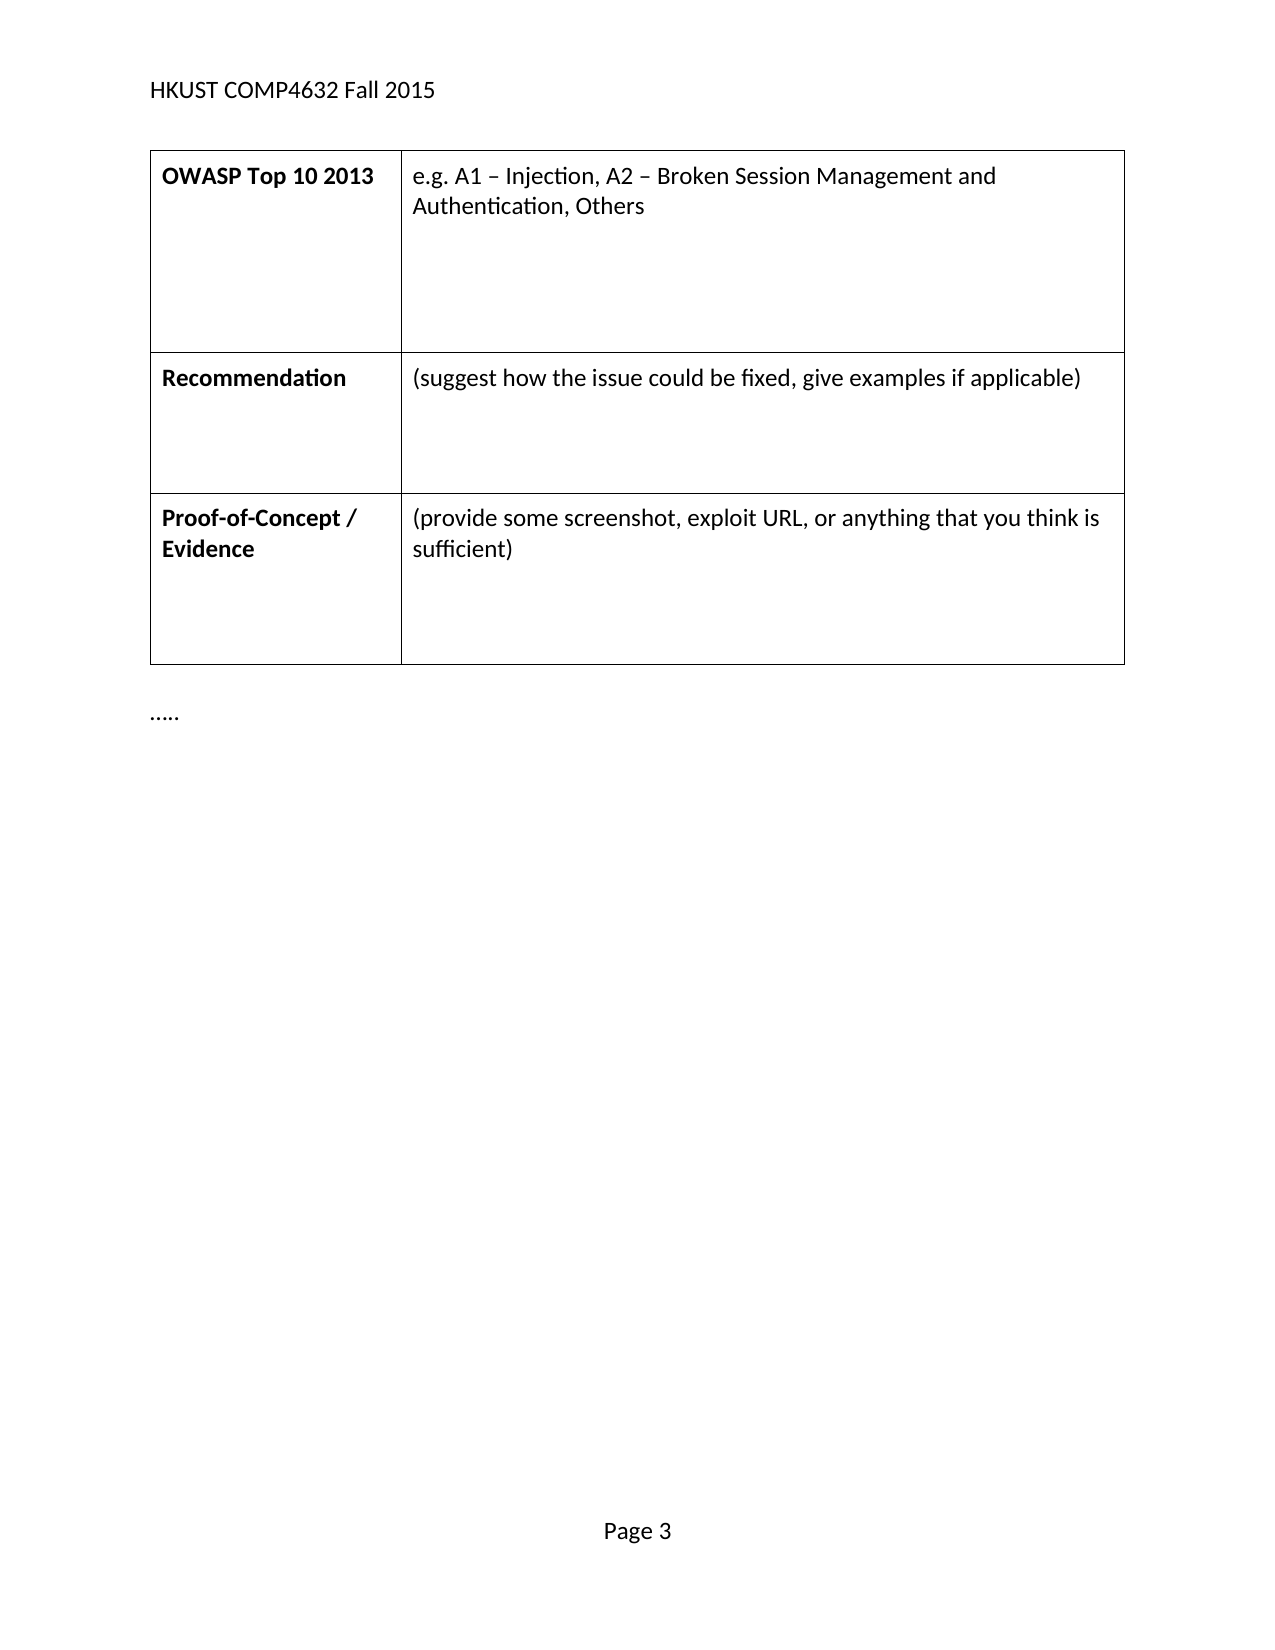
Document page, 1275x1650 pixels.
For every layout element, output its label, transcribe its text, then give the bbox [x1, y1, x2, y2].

table_cell Proof-of-Concept / Evidence [151, 494, 401, 664]
table_cell (provide some screenshot, exploit URL, or anything that you think is sufficient) [402, 494, 1124, 664]
table_cell e.g. A1 – Injection, A2 – Broken Session Management and Authentication, Others [402, 151, 1124, 352]
table_cell OWASP Top 10 2013 [151, 151, 401, 352]
table_cell (suggest how the issue could be fixed, give examples if applicable) [402, 353, 1124, 493]
table_cell Recommendation [151, 353, 401, 493]
text ….. [150, 696, 1125, 726]
